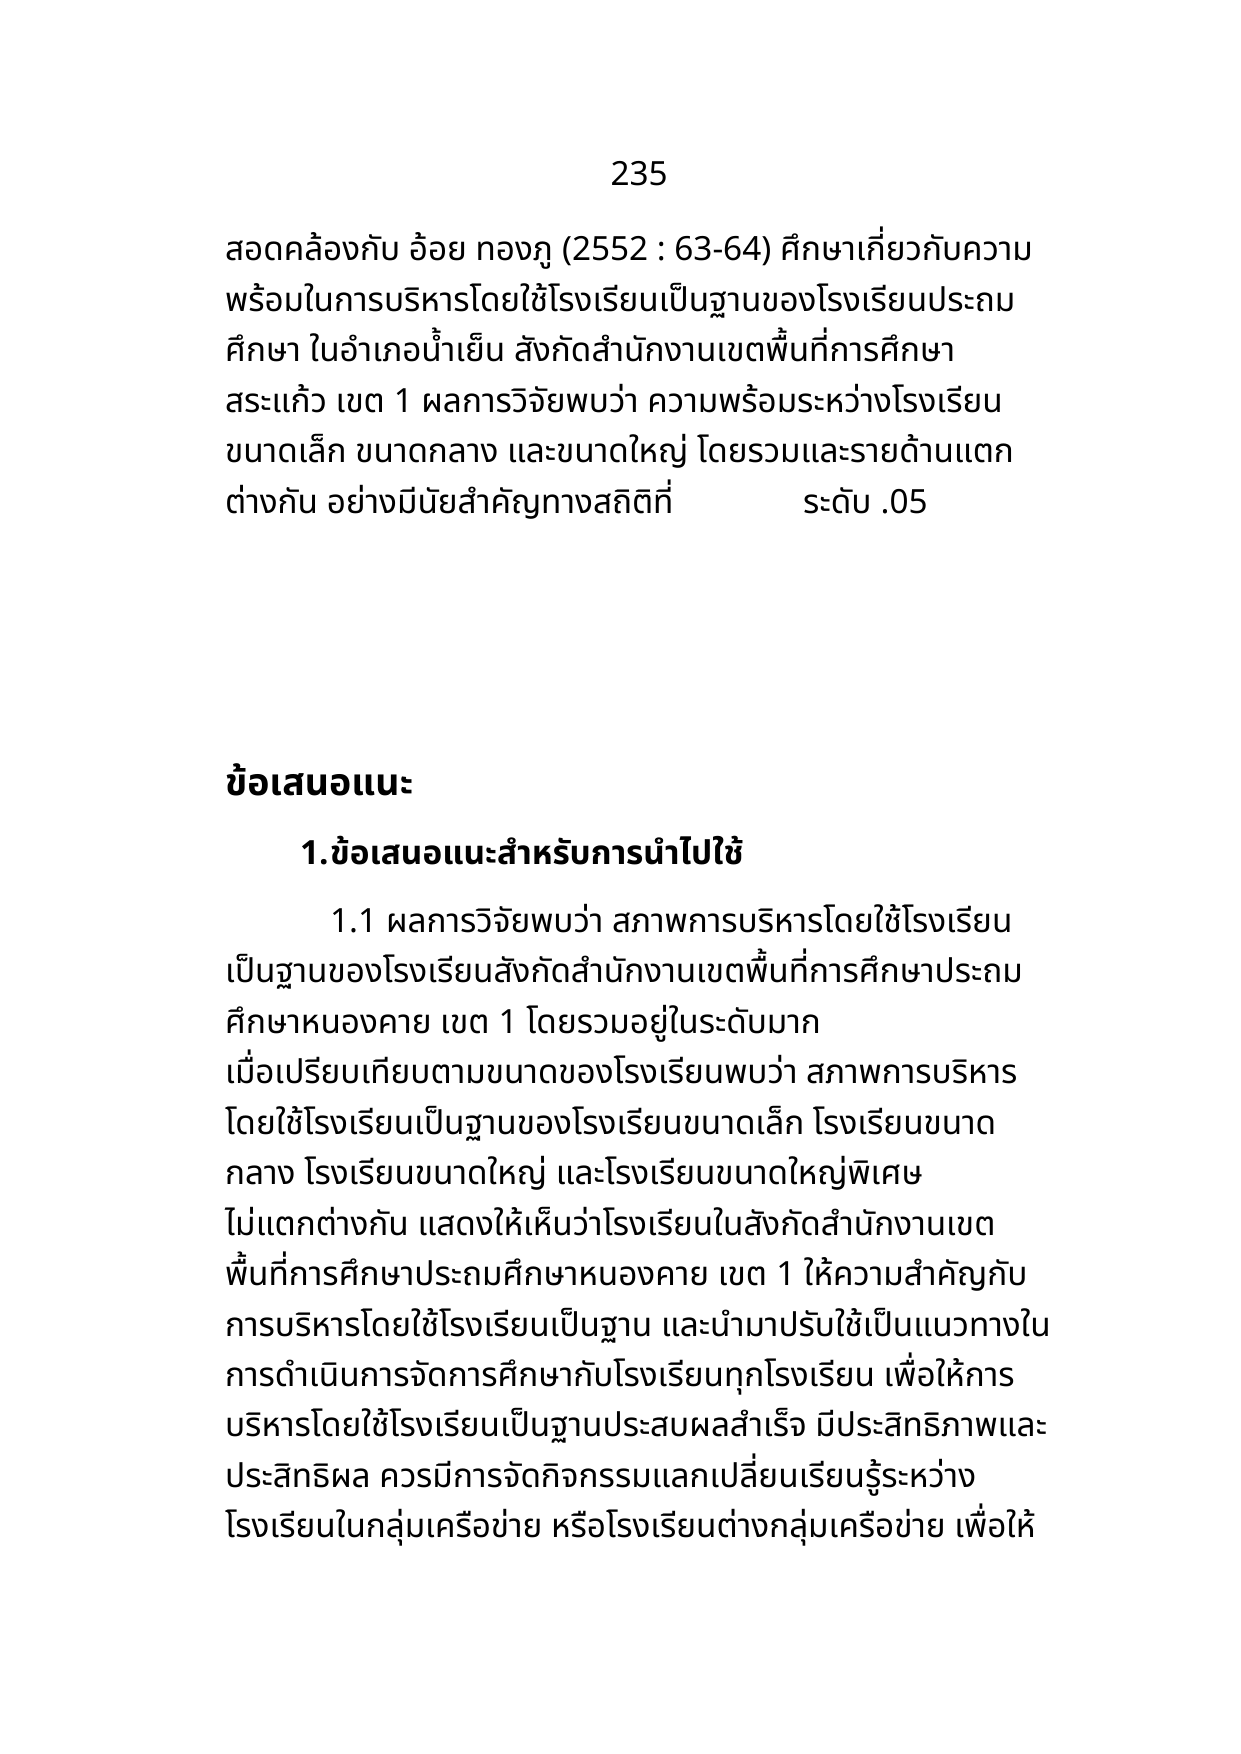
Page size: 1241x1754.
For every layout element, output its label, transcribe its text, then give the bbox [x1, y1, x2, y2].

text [225, 225, 1053, 528]
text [225, 897, 1053, 1553]
text ข้อเสนอแนะ [225, 755, 1053, 812]
text 1. ข้อเสนอแนะสำหรับการนำไปใช้ [225, 829, 1053, 879]
